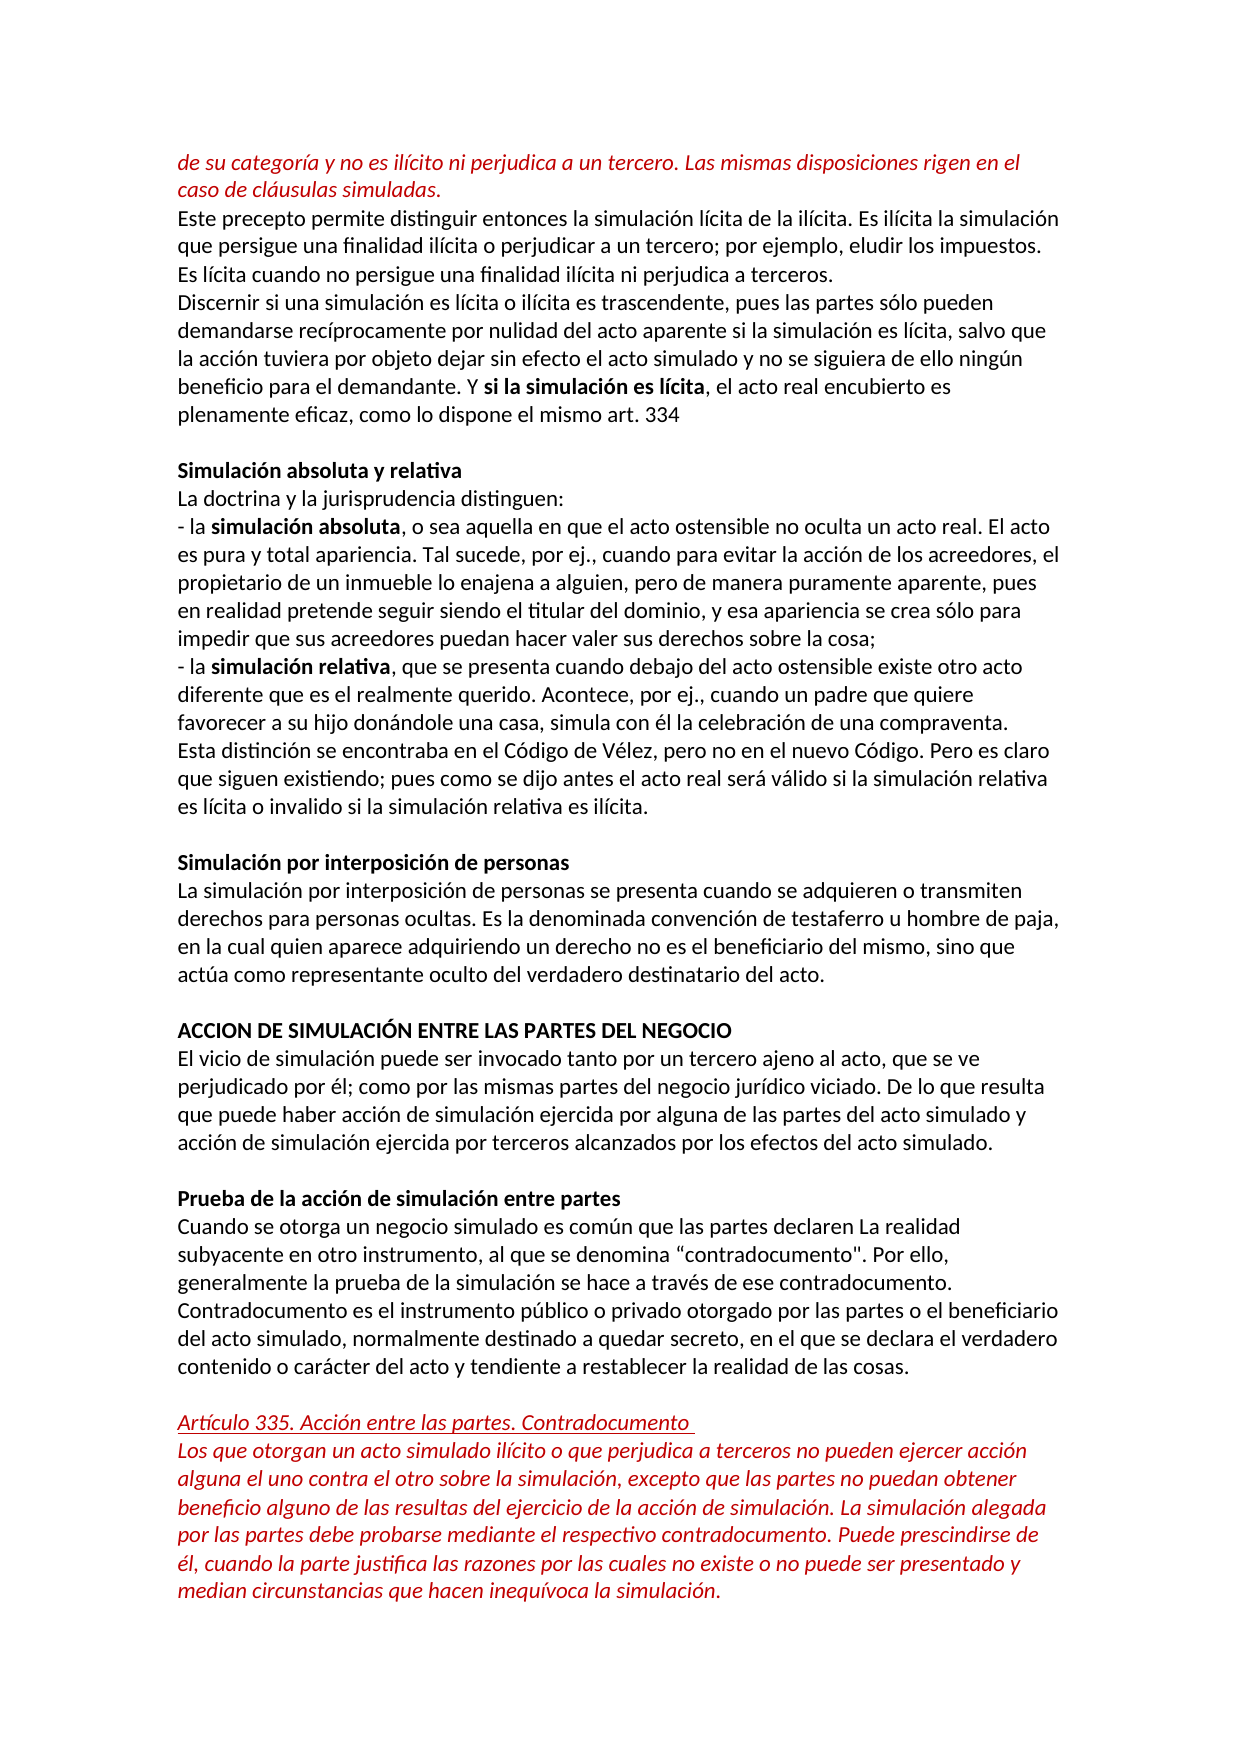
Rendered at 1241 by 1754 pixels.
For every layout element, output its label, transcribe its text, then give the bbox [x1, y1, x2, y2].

text Este precepto permite distinguir entonces la simulación lícita de la ilícita. Es ilícita la simulación que persigue una finalidad ilícita o perjudicar a un tercero; por ejemplo, eludir los impuestos. Es lícita cuando no persigue una finalidad ilícita ni perjudica a terceros. [177, 204, 1063, 288]
text ACCION DE SIMULACIÓN ENTRE LAS PARTES DEL NEGOCIO [177, 1016, 1063, 1044]
text Prueba de la acción de simulación entre partes [177, 1184, 1063, 1212]
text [177, 148, 1063, 204]
text Cuando se otorga un negocio simulado es común que las partes declaren La realidad subyacente en otro instrumento, al que se denomina “contradocumento". Por ello, generalmente la prueba de la simulación se hace a través de ese contradocumento. [177, 1212, 1063, 1296]
text Discernir si una simulación es lícita o ilícita es trascendente, pues las partes sólo pueden demandarse recíprocamente por nulidad del acto aparente si la simulación es lícita, salvo que la acción tuviera por objeto dejar sin efecto el acto simulado y no se siguiera de ello ningún beneficio para el demandante. Y si la simulación es lícita, el acto real encubierto es plenamente eficaz, como lo dispone el mismo art. 334 [177, 288, 1063, 428]
text El vicio de simulación puede ser invocado tanto por un tercero ajeno al acto, que se ve perjudicado por él; como por las mismas partes del negocio jurídico viciado. De lo que resulta que puede haber acción de simulación ejercida por alguna de las partes del acto simulado y acción de simulación ejercida por terceros alcanzados por los efectos del acto simulado. [177, 1044, 1063, 1156]
text Los que otorgan un acto simulado ilícito o que perjudica a terceros no pueden ejercer acción alguna el uno contra el otro sobre la simulación, excepto que las partes no puedan obtener beneficio alguno de las resultas del ejercicio de la acción de simulación. La simulación alegada por las partes debe probarse mediante el respectivo contradocumento. Puede prescindirse de él, cuando la parte justifica las razones por las cuales no existe o no puede ser presentado y median circunstancias que hacen inequívoca la simulación. [177, 1437, 1063, 1605]
text - la simulación absoluta, o sea aquella en que el acto ostensible no oculta un acto real. El acto es pura y total apariencia. Tal sucede, por ej., cuando para evitar la acción de los acreedores, el propietario de un inmueble lo enajena a alguien, pero de manera puramente aparente, pues en realidad pretende seguir siendo el titular del dominio, y esa apariencia se crea sólo para impedir que sus acreedores puedan hacer valer sus derechos sobre la cosa; [177, 512, 1063, 652]
text La doctrina y la jurisprudencia distinguen: [177, 484, 1063, 512]
text Simulación absoluta y relativa [177, 456, 1063, 484]
text Simulación por interposición de personas [177, 848, 1063, 876]
text - la simulación relativa, que se presenta cuando debajo del acto ostensible existe otro acto diferente que es el realmente querido. Acontece, por ej., cuando un padre que quiere favorecer a su hijo donándole una casa, simula con él la celebración de una compraventa. [177, 652, 1063, 736]
text Artículo 335. Acción entre las partes. Contradocumento [177, 1408, 1063, 1437]
text La simulación por interposición de personas se presenta cuando se adquieren o transmiten derechos para personas ocultas. Es la denominada convención de testaferro u hombre de paja, en la cual quien aparece adquiriendo un derecho no es el beneficiario del mismo, sino que actúa como representante oculto del verdadero destinatario del acto. [177, 876, 1063, 988]
text Esta distinción se encontraba en el Código de Vélez, pero no en el nuevo Código. Pero es claro que siguen existiendo; pues como se dijo antes el acto real será válido si la simulación relativa es lícita o invalido si la simulación relativa es ilícita. [177, 736, 1063, 820]
text Contradocumento es el instrumento público o privado otorgado por las partes o el beneficiario del acto simulado, normalmente destinado a quedar secreto, en el que se declara el verdadero contenido o carácter del acto y tendiente a restablecer la realidad de las cosas. [177, 1296, 1063, 1381]
